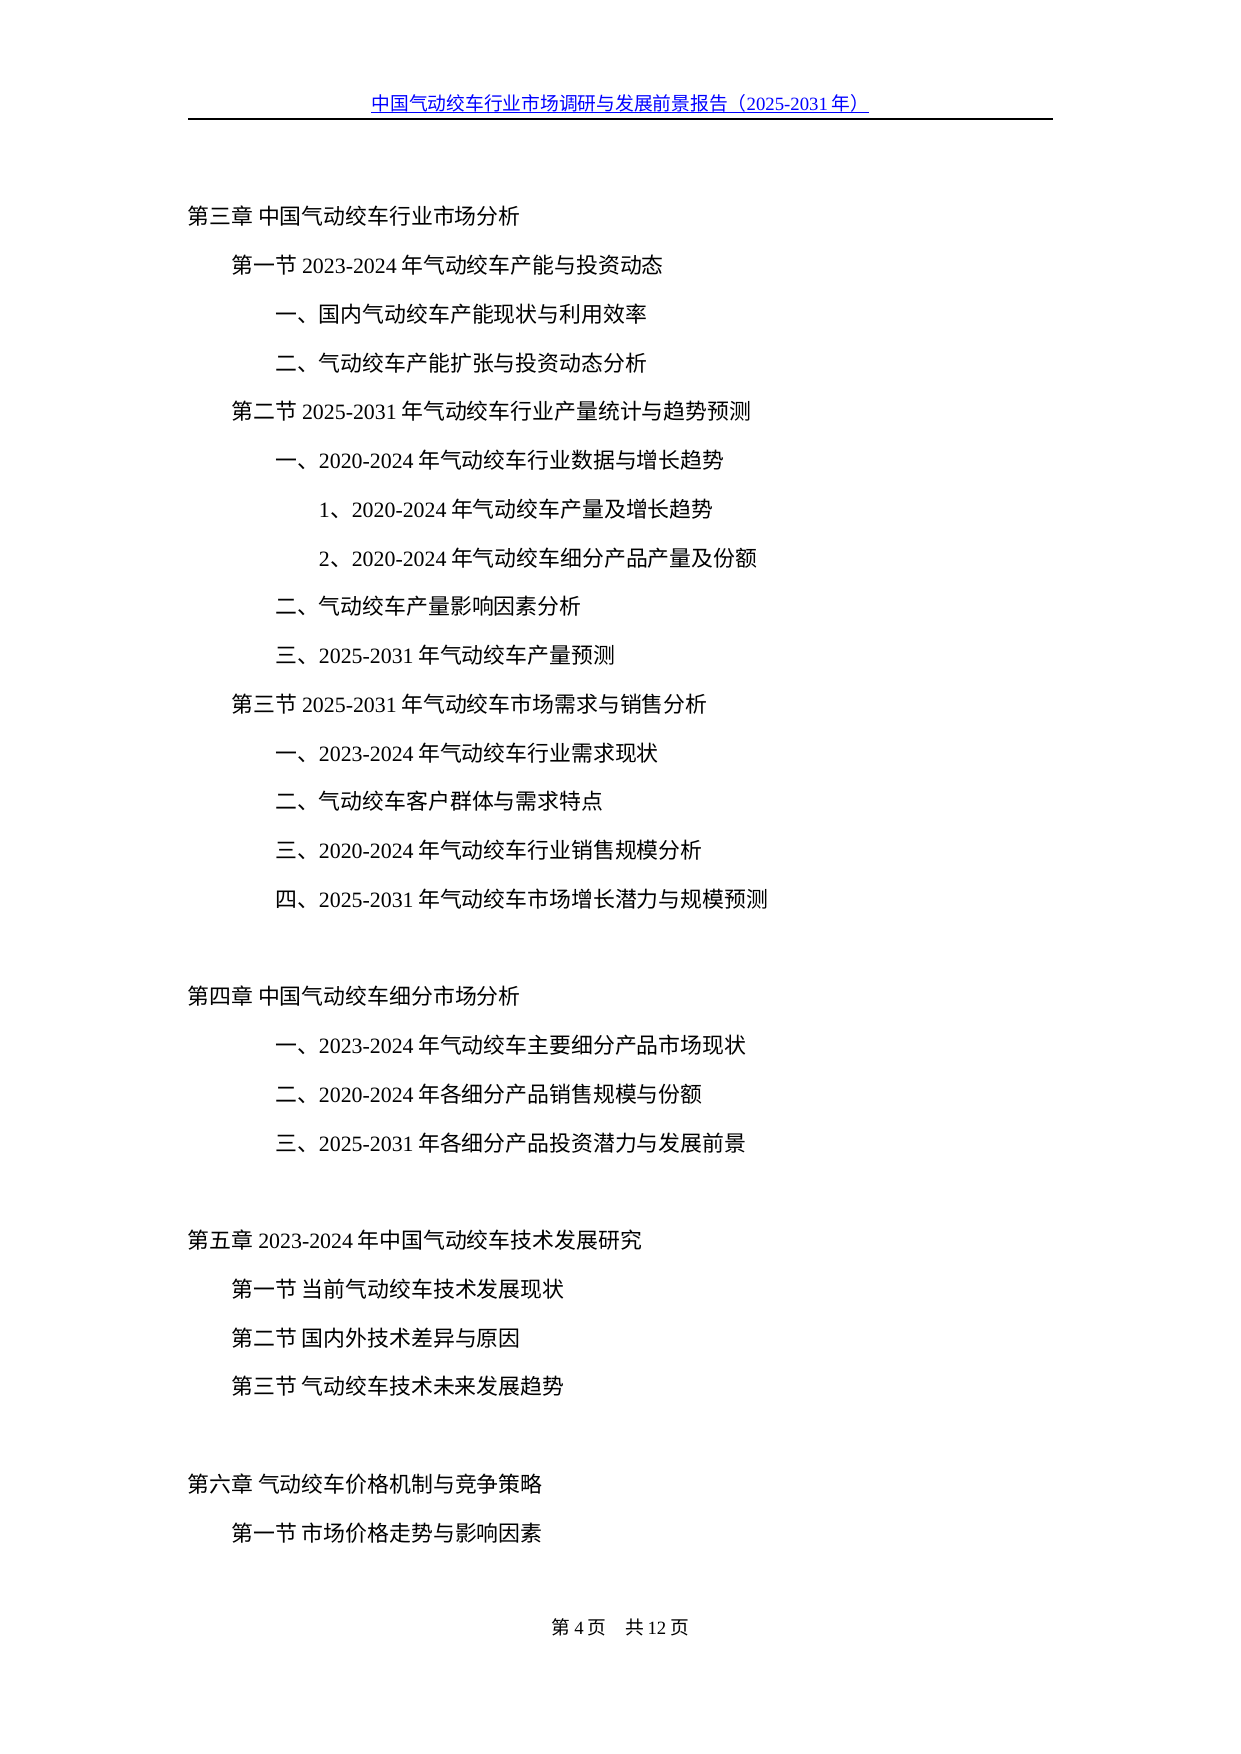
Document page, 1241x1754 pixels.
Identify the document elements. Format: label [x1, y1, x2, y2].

text [187, 150, 1053, 1548]
